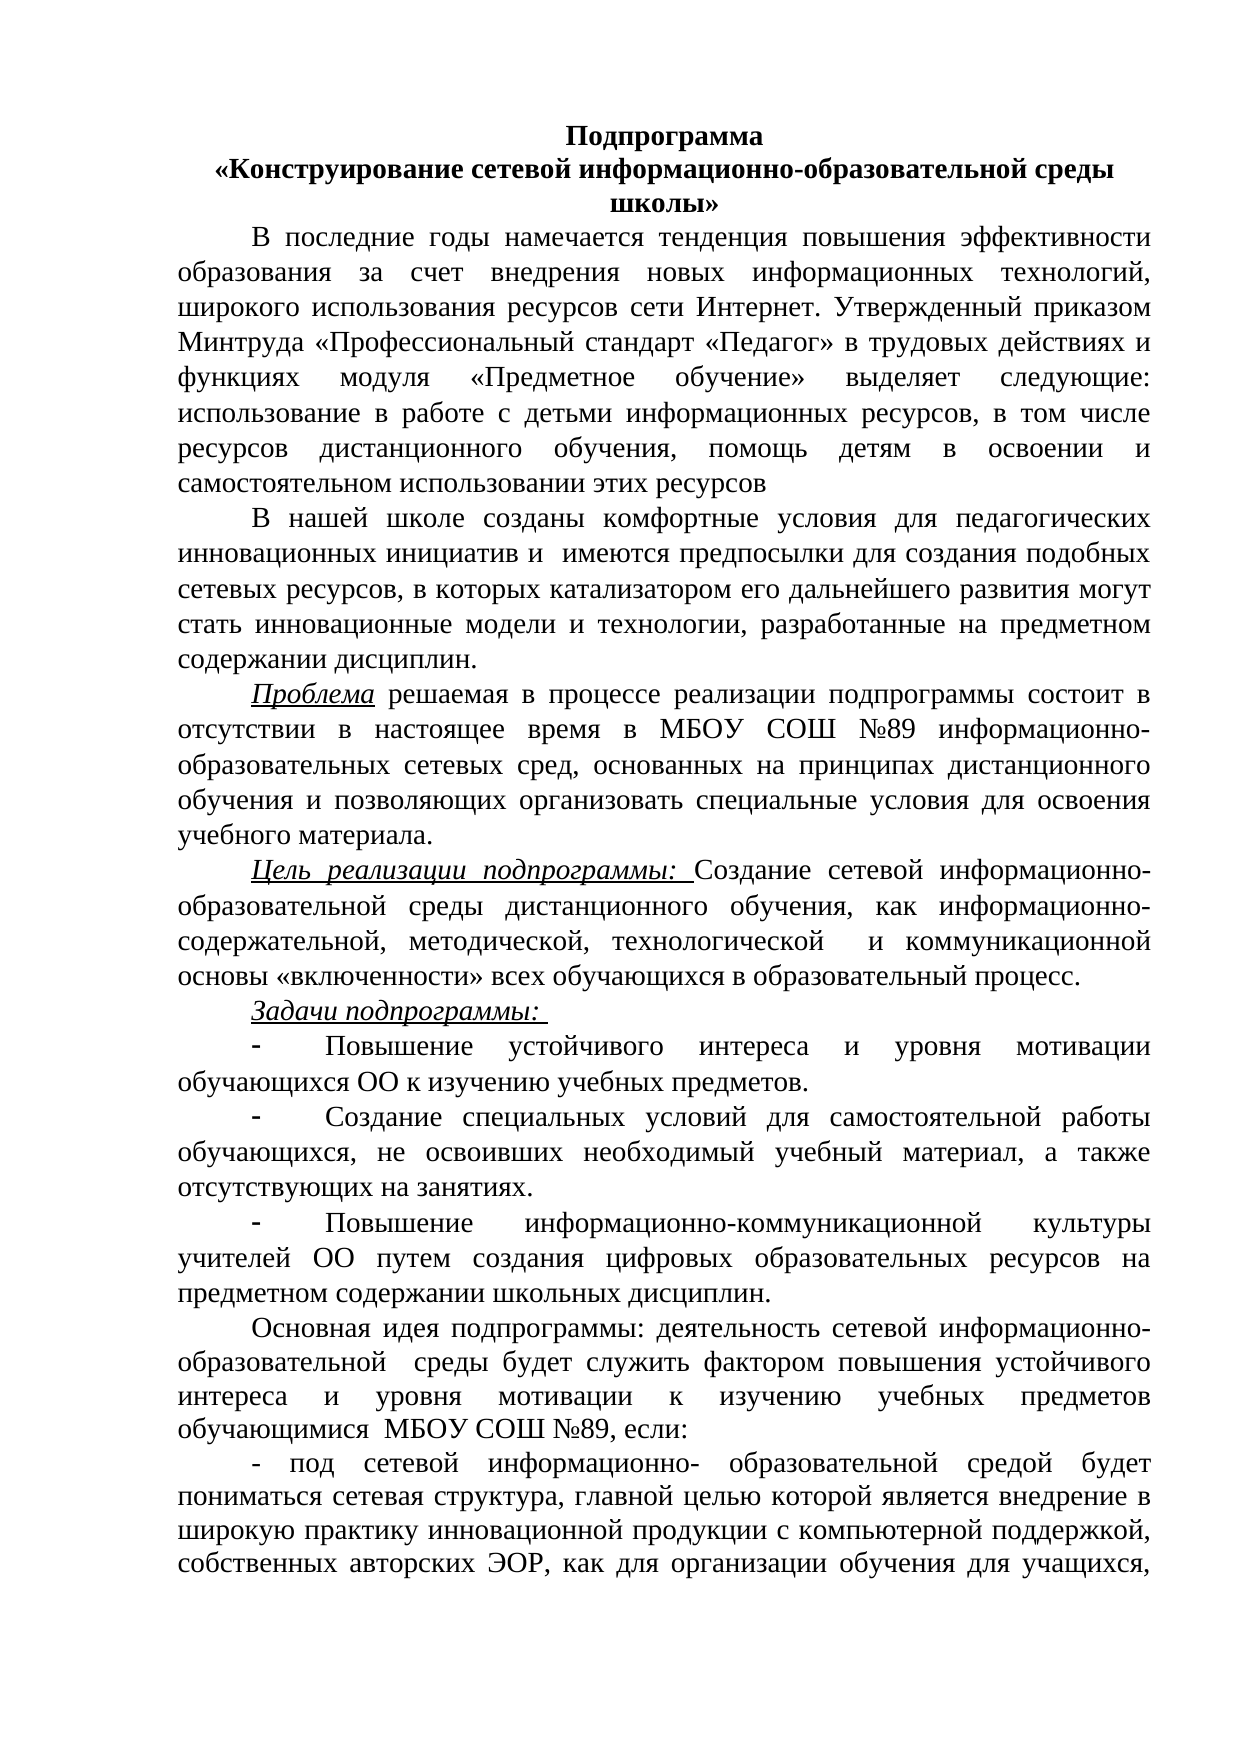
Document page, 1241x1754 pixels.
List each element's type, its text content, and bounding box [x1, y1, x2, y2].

text Проблема решаемая в процессе реализации подпрограммы состоит в отсутствии в настоящее время в МБОУ СОШ №89 информационно-образовательных сетевых сред, основанных на принципах дистанционного обучения и позволяющих организовать специальные условия для освоения учебного материала. [177, 676, 1152, 851]
list Создание специальных условий для самостоятельной работы обучающихся, не освоивших необходимый учебный материал, а также отсутствующих на занятиях. [177, 1099, 1152, 1203]
text Цель реализации подпрограммы: Создание сетевой информационно- образовательной среды дистанционного обучения, как информационно-содержательной, методической, технологической и коммуникационной основы «включенности» всех обучающихся в образовательный процесс. [177, 852, 1152, 992]
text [177, 1445, 1152, 1579]
text Основная идея подпрограммы: деятельность сетевой информационно-образовательной среды будет служить фактором повышения устойчивого интереса и уровня мотивации к изучению учебных предметов обучающимися МБОУ СОШ №89, если: [177, 1311, 1152, 1445]
text В нашей школе созданы комфортные условия для педагогических инновационных инициатив и имеются предпосылки для создания подобных сетевых ресурсов, в которых катализатором его дальнейшего развития могут стать инновационные модели и технологии, разработанные на предметном содержании дисциплин. [177, 500, 1152, 675]
text Задачи подпрограммы: [177, 993, 1152, 1027]
list Повышение устойчивого интереса и уровня мотивации обучающихся ОО к изучению учебных предметов. [177, 1028, 1152, 1097]
text В последние годы намечается тенденция повышения эффективности образования за счет внедрения новых информационных технологий, широкого использования ресурсов сети Интернет. Утвержденный приказом Минтруда «Профессиональный стандарт «Педагог» в трудовых действиях и функциях модуля «Предметное обучение» выделяет следующие: использование в работе с детьми информационных ресурсов, в том числе ресурсов дистанционного обучения, помощь детям в освоении и самостоятельном использовании этих ресурсов [177, 219, 1152, 499]
text Подпрограмма [177, 118, 1152, 152]
list Повышение информационно-коммуникационной культуры учителей ОО путем создания цифровых образовательных ресурсов на предметном содержании школьных дисциплин. [177, 1205, 1152, 1309]
text «Конструирование сетевой информационно-образовательной среды школы» [177, 152, 1152, 219]
